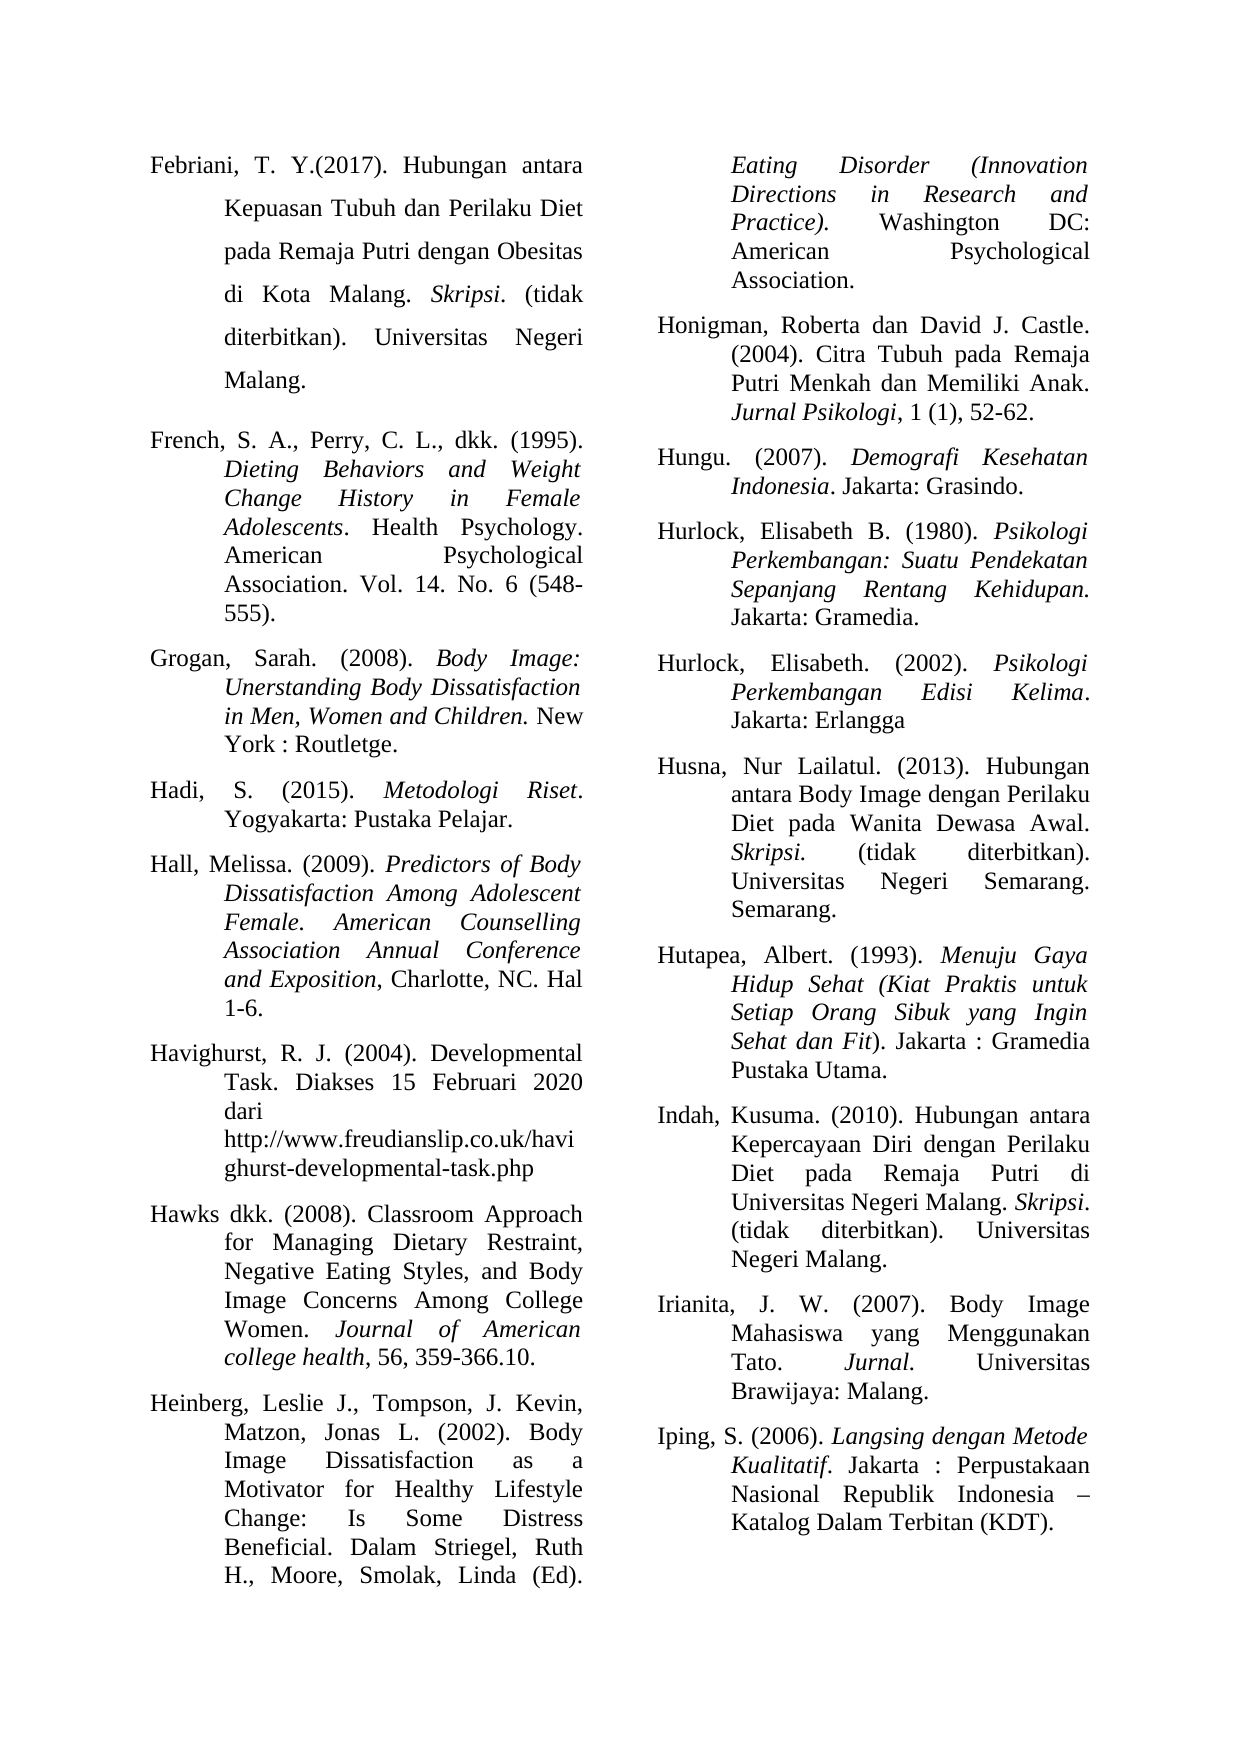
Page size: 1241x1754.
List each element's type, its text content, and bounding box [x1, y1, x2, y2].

text Irianita, J. W. (2007). Body Image Mahasiswa yang Menggunakan Tato. Jurnal. Universitas Brawijaya: Malang. [657, 1289, 1090, 1404]
text French, S. A., Perry, C. L., dkk. (1995). Dieting Behaviors and Weight Change History in Female Adolescents. Health Psychology. American Psychological Association. Vol. 14. No. 6 (548-555). [150, 425, 583, 627]
text Hutapea, Albert. (1993). Menuju Gaya Hidup Sehat (Kiat Praktis untuk Setiap Orang Sibuk yang Ingin Sehat dan Fit). Jakarta : Gramedia Pustaka Utama. [657, 940, 1090, 1084]
text Hadi, S. (2015). Metodologi Riset. Yogyakarta: Pustaka Pelajar. [150, 775, 583, 832]
text Hawks dkk. (2008). Classroom Approach for Managing Dietary Restraint, Negative Eating Styles, and Body Image Concerns Among College Women. Journal of American college health, 56, 359-366.10. [150, 1199, 583, 1371]
text Heinberg, Leslie J., Tompson, J. Kevin, Matzon, Jonas L. (2002). Body Image Dissatisfaction as a Motivator for Healthy Lifestyle Change: Is Some Distress Beneficial. Dalam Striegel, Ruth H., Moore, Smolak, Linda (Ed). Eating Disorder (Innovation Directions in Research and Practice). Washington DC: American Psychological Association. [150, 1388, 583, 1589]
text Havighurst, R. J. (2004). Developmental Task. Diakses 15 Februari 2020 dari http://www.freudianslip.co.uk/havighurst-developmental-task.php [150, 1038, 583, 1182]
text Hall, Melissa. (2009). Predictors of Body Dissatisfaction Among Adolescent Female. American Counselling Association Annual Conference and Exposition, Charlotte, NC. Hal 1-6. [150, 849, 583, 1022]
text Grogan, Sarah. (2008). Body Image: Unerstanding Body Dissatisfaction in Men, Women and Children. New York : Routletge. [150, 643, 583, 758]
text Hungu. (2007). Demografi Kesehatan Indonesia. Jakarta: Grasindo. [657, 442, 1090, 499]
text Iping, S. (2006). Langsing dengan Metode Kualitatif. Jakarta : Perpustakaan Nasional Republik Indonesia – Katalog Dalam Terbitan (KDT). [657, 1421, 1090, 1536]
text Honigman, Roberta dan David J. Castle. (2004). Citra Tubuh pada Remaja Putri Menkah dan Memiliki Anak. Jurnal Psikologi, 1 (1), 52-62. [657, 310, 1090, 425]
text Heinberg, Leslie J., Tompson, J. Kevin, Matzon, Jonas L. (2002). Body Image Dissatisfaction as a Motivator for Healthy Lifestyle Change: Is Some Distress Beneficial. Dalam Striegel, Ruth H., Moore, Smolak, Linda (Ed). Eating Disorder (Innovation Directions in Research and Practice). Washington DC: American Psychological Association. [657, 150, 1090, 294]
text Hurlock, Elisabeth B. (1980). Psikologi Perkembangan: Suatu Pendekatan Sepanjang Rentang Kehidupan. Jakarta: Gramedia. [657, 516, 1090, 631]
text Husna, Nur Lailatul. (2013). Hubungan antara Body Image dengan Perilaku Diet pada Wanita Dewasa Awal. Skripsi. (tidak diterbitkan). Universitas Negeri Semarang. Semarang. [657, 751, 1090, 923]
text Hurlock, Elisabeth. (2002). Psikologi Perkembangan Edisi Kelima. Jakarta: Erlangga [657, 648, 1090, 734]
text Febriani, T. Y.(2017). Hubungan antara Kepuasan Tubuh dan Perilaku Diet pada Remaja Putri dengan Obesitas di Kota Malang. Skripsi. (tidak diterbitkan). Universitas Negeri Malang. [150, 150, 583, 394]
text Indah, Kusuma. (2010). Hubungan antara Kepercayaan Diri dengan Perilaku Diet pada Remaja Putri di Universitas Negeri Malang. Skripsi. (tidak diterbitkan). Universitas Negeri Malang. [657, 1100, 1090, 1273]
